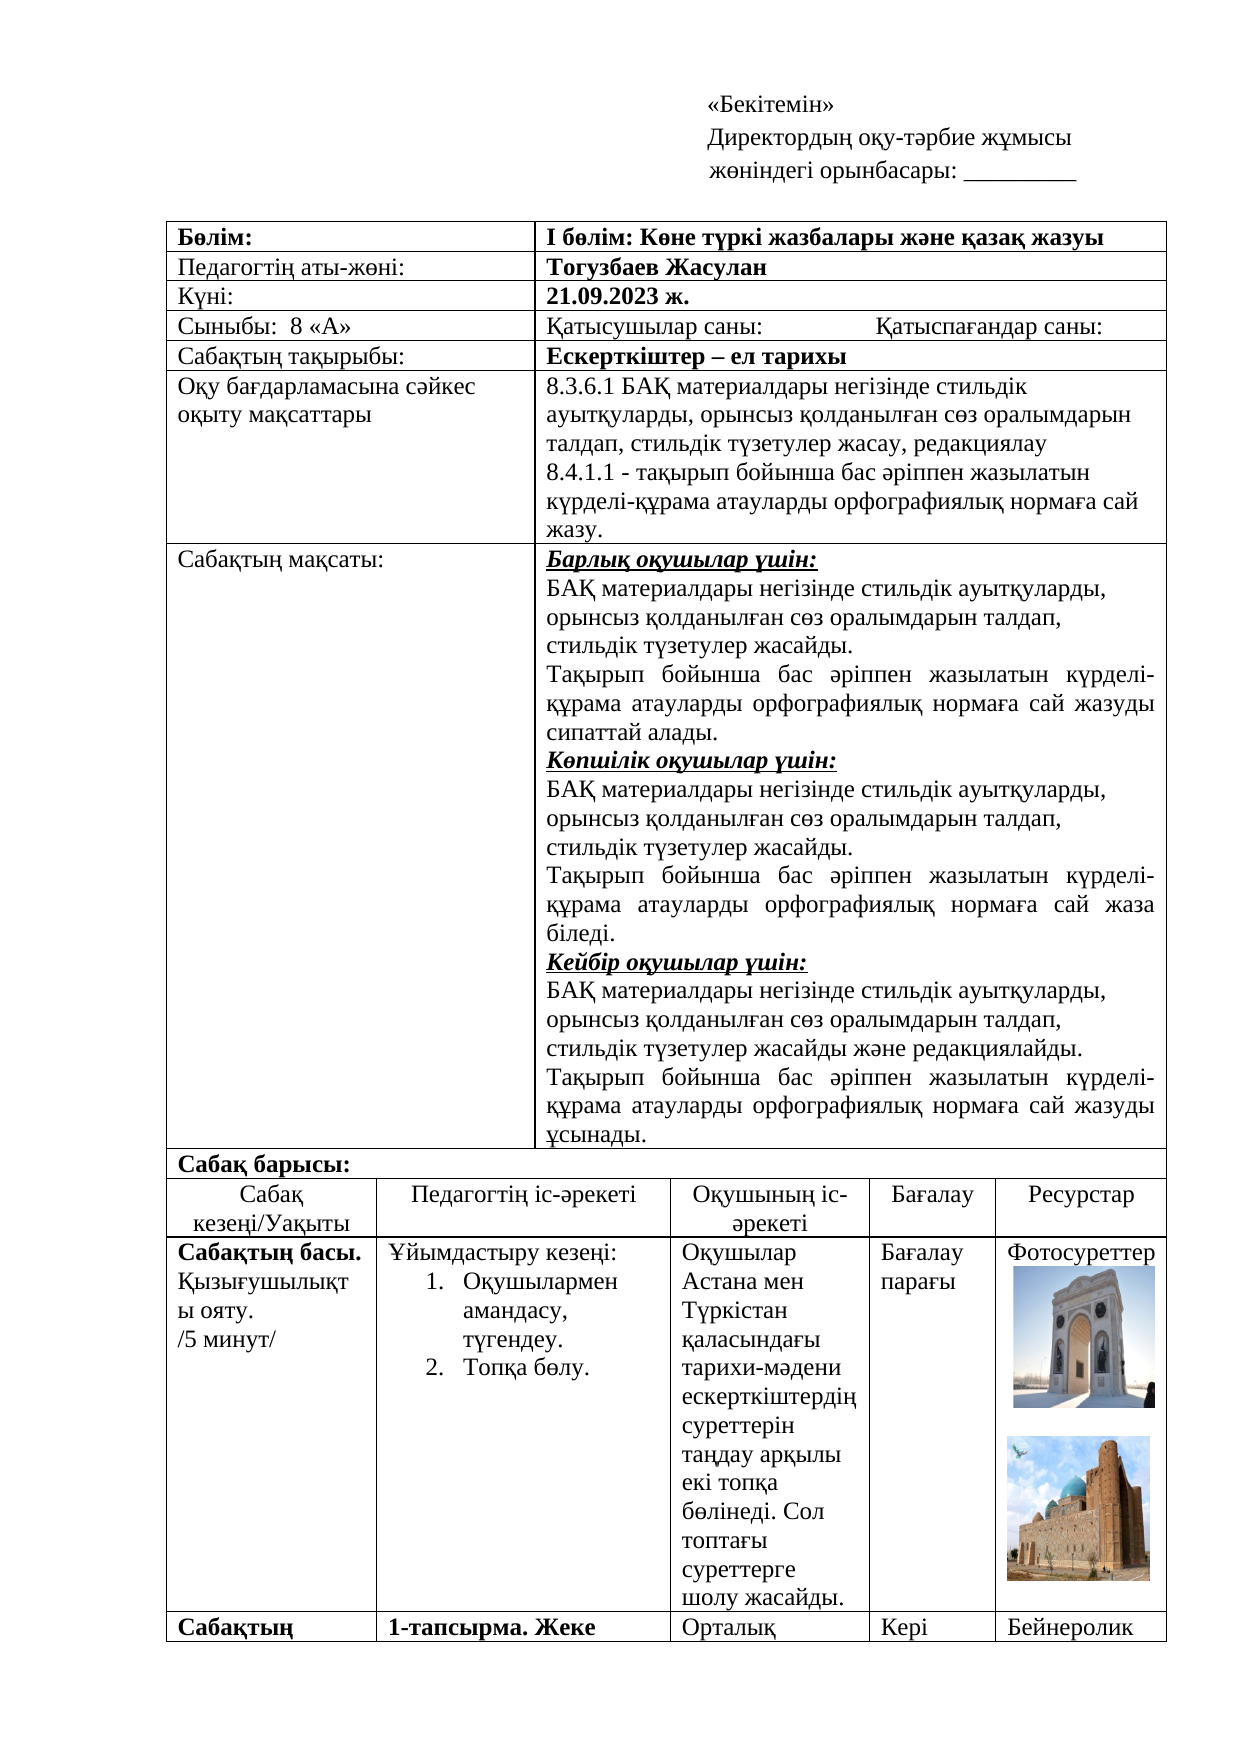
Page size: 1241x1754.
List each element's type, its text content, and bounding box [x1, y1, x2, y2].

table_cell Фотосуреттер [996, 1238, 1166, 1611]
text жөніндегі орынбасары: _________ [177, 155, 1152, 183]
table_cell Ескерткіштер – ел тарихы [536, 341, 1166, 370]
table_cell Қатысушылар саны: Қатыспағандар саны: [536, 311, 1166, 340]
table_cell Ресурстар [996, 1179, 1166, 1236]
picture [1013, 1266, 1155, 1408]
table_cell Барлық оқушылар үшін: БАҚ материалдары негізінде стильдік ауытқуларды, орынсыз қолданылған сөз оралымдарын талдап, стильдік түзетулер жасайды. Тақырып бойынша бас әріппен жазылатын күрделі-құрама атауларды орфографиялық нормаға сай жазуды сипаттай алады. Көпшілік оқушылар үшін: БАҚ материалдары негізінде стильдік ауытқуларды, орынсыз қолданылған сөз оралымдарын талдап, стильдік түзетулер жасайды. Тақырып бойынша бас әріппен жазылатын күрделі-құрама атауларды орфографиялық нормаға сай жаза біледі. Кейбір оқушылар үшін: БАҚ материалдары негізінде стильдік ауытқуларды, орынсыз қолданылған сөз оралымдарын талдап, стильдік түзетулер жасайды және редакциялайды. Тақырып бойынша бас әріппен жазылатын күрделі-құрама атауларды орфографиялық нормаға сай жазуды ұсынады. [536, 544, 1166, 1148]
table_cell Сыныбы: 8 «А» [167, 311, 534, 340]
table_cell Сабақтың мақсаты: [167, 544, 534, 1148]
table_cell Сабақтың тақырыбы: [167, 341, 534, 370]
picture [1007, 1436, 1150, 1581]
table_cell Оқушының іс-әрекеті [671, 1179, 869, 1236]
table_cell Сабақтың басы. Қызығушылықты ояту. /5 минут/ [167, 1238, 376, 1611]
table_cell Күні: [167, 281, 534, 310]
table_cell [671, 1612, 869, 1641]
table_cell Сабақ кезеңі/Уақыты [167, 1179, 376, 1236]
table_cell Бағалау парағы [870, 1238, 995, 1611]
table_cell Бағалау [870, 1179, 995, 1236]
table_cell Бейнеролик [996, 1612, 1166, 1641]
table_cell Педагогтің аты-жөні: [167, 252, 534, 280]
table_cell Сабақ барысы: [167, 1149, 1166, 1178]
table_cell Оқу бағдарламасына сәйкес оқыту мақсаттары [167, 371, 534, 543]
table_cell Кері байланыс [870, 1612, 995, 1641]
table_header І бөлім: Көне түркі жазбалары және қазақ жазуы [536, 222, 1166, 251]
text «Бекітемін» [177, 89, 1152, 117]
table_cell Оқушылар Астана мен Түркістан қаласындағы тарихи-мәдени ескерткіштердің суреттерін таңдау арқылы екі топқа бөлінеді. Сол топтағы суреттерге шолу жасайды. [671, 1238, 869, 1611]
table_cell 21.09.2023 ж. [536, 281, 1166, 310]
table_cell 8.3.6.1 БАҚ материалдары негізінде стильдік ауытқуларды, орынсыз қолданылған сөз оралымдарын талдап, стильдік түзетулер жасау, редакциялау 8.4.1.1 - тақырып бойынша бас әріппен жазылатын күрделі-құрама атауларды орфографиялық нормаға сай жазу. [536, 371, 1166, 543]
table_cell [377, 1612, 670, 1641]
text Директордың оқу-тәрбие жұмысы [177, 122, 1152, 150]
table_cell Тогузбаев Жасулан [536, 252, 1166, 280]
table_header Бөлім: [167, 222, 534, 251]
table_cell Ұйымдастыру кезеңі: Оқушылармен амандасу, түгендеу. Топқа бөлу. [377, 1238, 670, 1611]
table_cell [167, 1612, 376, 1641]
table_cell Педагогтің іс-әрекеті [377, 1179, 670, 1236]
